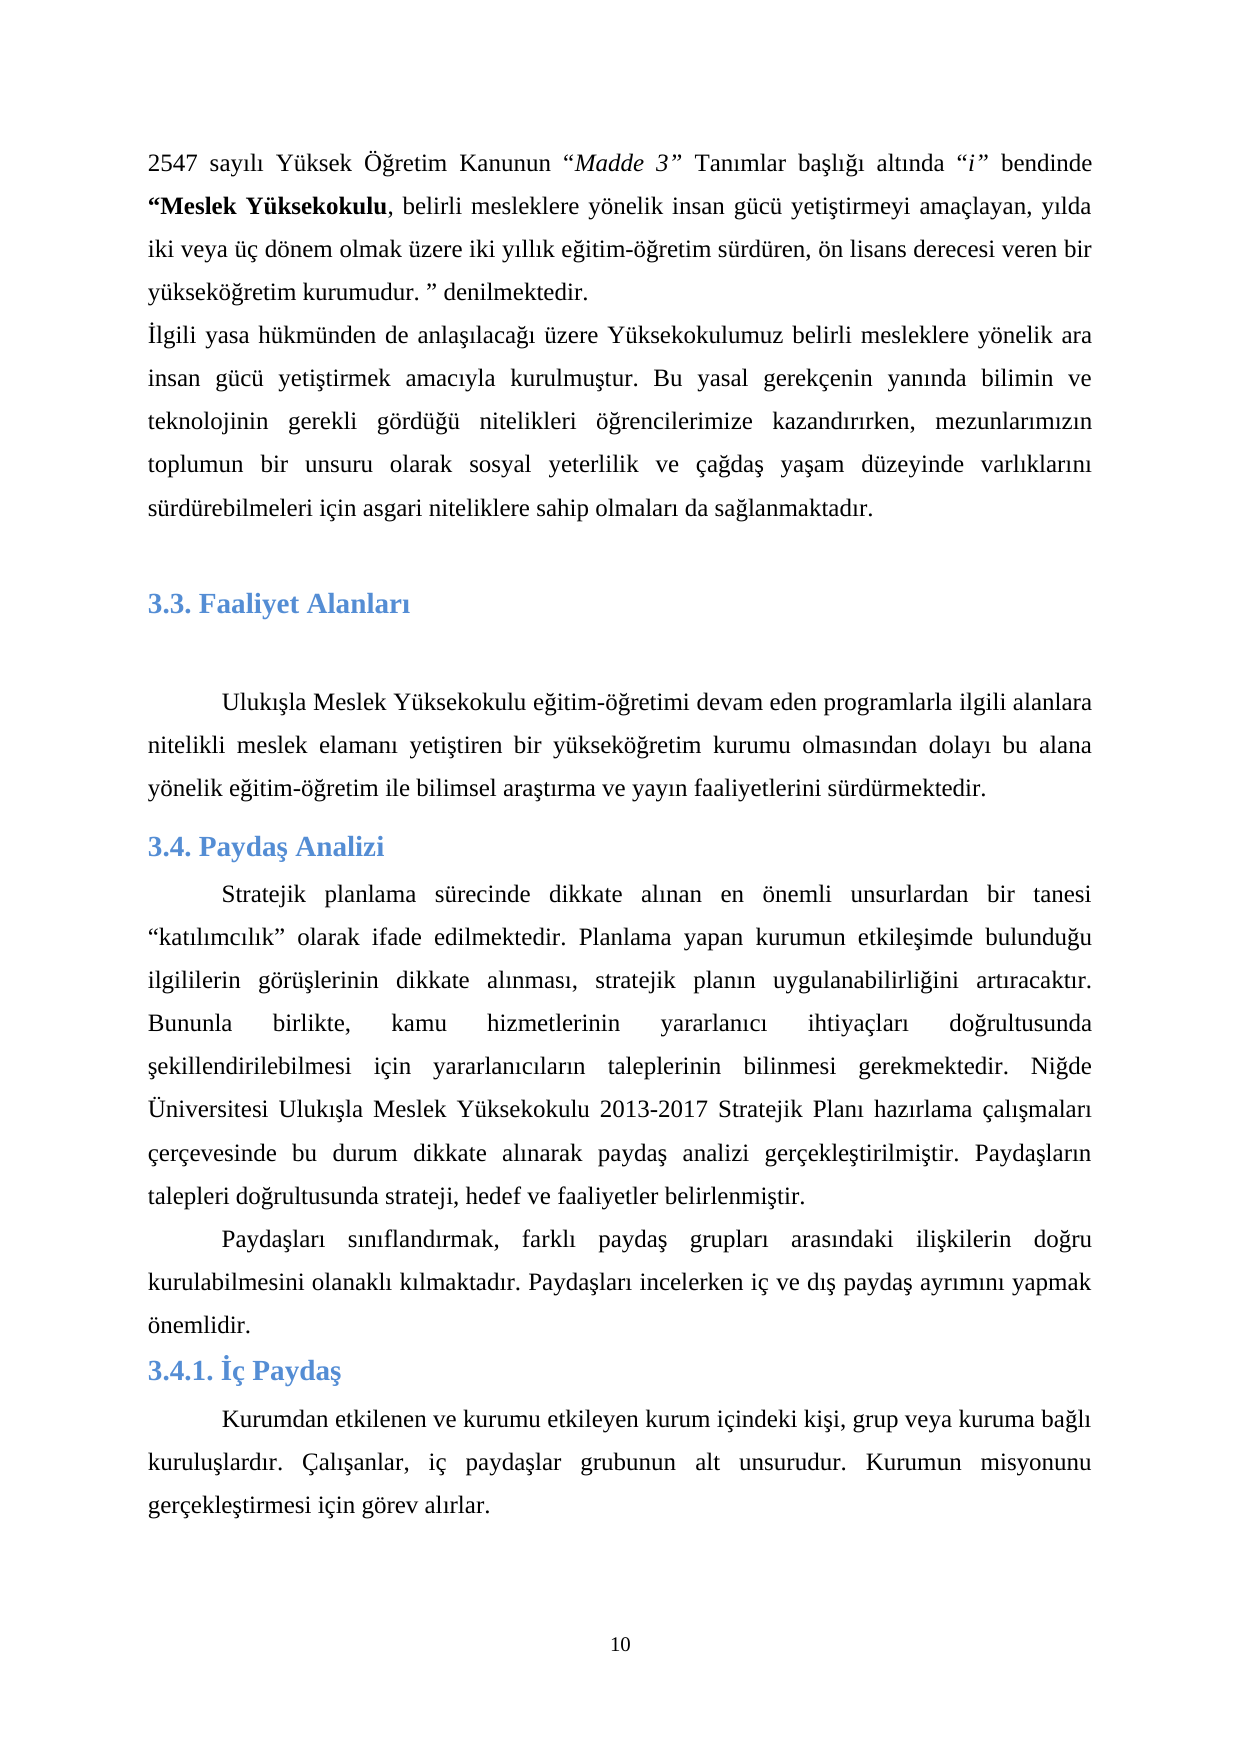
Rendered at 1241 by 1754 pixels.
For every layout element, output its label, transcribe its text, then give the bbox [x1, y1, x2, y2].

text İlgili yasa hükmünden de anlaşılacağı üzere Yüksekokulumuz belirli mesleklere yönelik ara insan gücü yetiştirmek amacıyla kurulmuştur. Bu yasal gerekçenin yanında bilimin ve teknolojinin gerekli gördüğü nitelikleri öğrencilerimize kazandırırken, mezunlarımızın toplumun bir unsuru olarak sosyal yeterlilik ve çağdaş yaşam düzeyinde varlıklarını sürdürebilmeleri için asgari niteliklere sahip olmaları da sağlanmaktadır. [148, 320, 1093, 521]
text Kurumdan etkilenen ve kurumu etkileyen kurum içindeki kişi, grup veya kuruma bağlı kuruluşlardır. Çalışanlar, iç paydaşlar grubunun alt unsurudur. Kurumun misyonunu gerçekleştirmesi için görev alırlar. [148, 1404, 1093, 1519]
subtitle 3.4.1. İç Paydaş [148, 1353, 1093, 1387]
text Stratejik planlama sürecinde dikkate alınan en önemli unsurlardan bir tanesi “katılımcılık” olarak ifade edilmektedir. Planlama yapan kurumun etkileşimde bulunduğu ilgililerin görüşlerinin dikkate alınması, stratejik planın uygulanabilirliğini artıracaktır. Bununla birlikte, kamu hizmetlerinin yararlanıcı ihtiyaçları doğrultusunda şekillendirilebilmesi için yararlanıcıların taleplerinin bilinmesi gerekmektedir. Niğde Üniversitesi Ulukışla Meslek Yüksekokulu 2013-2017 Stratejik Planı hazırlama çalışmaları çerçevesinde bu durum dikkate alınarak paydaş analizi gerçekleştirilmiştir. Paydaşların talepleri doğrultusunda strateji, hedef ve faaliyetler belirlenmiştir. [148, 879, 1093, 1209]
text 2547 sayılı Yüksek Öğretim Kanunun “Madde 3” Tanımlar başlığı altında “i” bendinde “Meslek Yüksekokulu, belirli mesleklere yönelik insan gücü yetiştirmeyi amaçlayan, yılda iki veya üç dönem olmak üzere iki yıllık eğitim-öğretim sürdüren, ön lisans derecesi veren bir yükseköğretim kurumudur. ” denilmektedir. [148, 148, 1093, 306]
text Ulukışla Meslek Yüksekokulu eğitim-öğretimi devam eden programlarla ilgili alanlara nitelikli meslek elamanı yetiştiren bir yükseköğretim kurumu olmasından dolayı bu alana yönelik eğitim-öğretim ile bilimsel araştırma ve yayın faaliyetlerini sürdürmektedir. [148, 687, 1093, 802]
subtitle 3.4. Paydaş Analizi [148, 829, 1093, 862]
text Paydaşları sınıflandırmak, farklı paydaş grupları arasındaki ilişkilerin doğru kurulabilmesini olanaklı kılmaktadır. Paydaşları incelerken iç ve dış paydaş ayrımını yapmak önemlidir. [148, 1224, 1093, 1339]
subtitle 3.3. Faaliyet Alanları [148, 586, 1093, 620]
